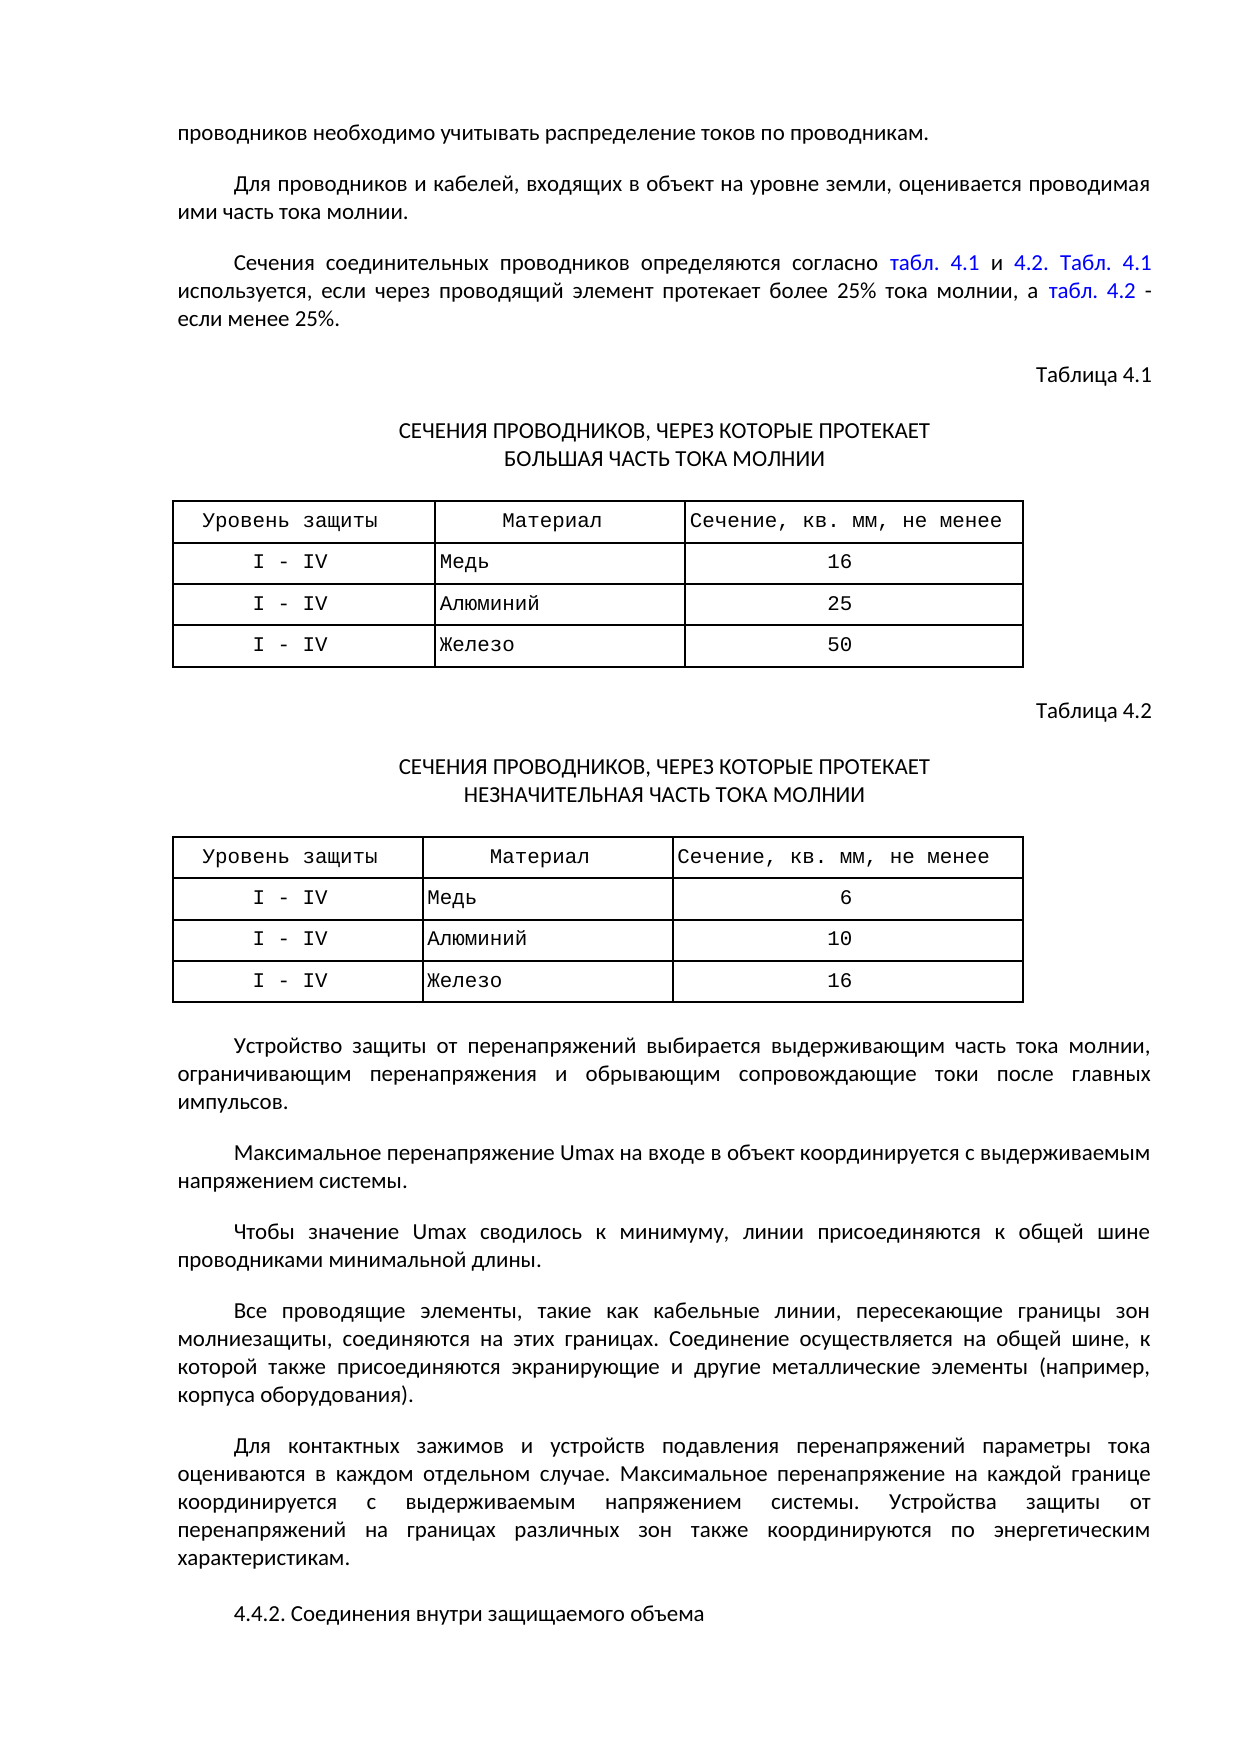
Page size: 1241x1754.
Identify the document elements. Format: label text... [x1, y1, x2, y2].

text СЕЧЕНИЯ ПРОВОДНИКОВ, ЧЕРЕЗ КОТОРЫЕ ПРОТЕКАЕТ [177, 416, 1152, 444]
table_cell Железо [424, 962, 672, 1001]
text Таблица 4.1 [177, 360, 1152, 388]
table_cell Железо [436, 626, 684, 666]
text Для контактных зажимов и устройств подавления перенапряжений параметры тока оцениваются в каждом отдельном случае. Максимальное перенапряжение на каждой границе координируется с выдерживаемым напряжением системы. Устройства защиты от перенапряжений на границах различных зон также координируются по энергетическим характеристикам. [177, 1431, 1152, 1571]
table_header Уровень защиты [174, 838, 422, 877]
text Чтобы значение Umax сводилось к минимуму, линии присоединяются к общей шине проводниками минимальной длины. [177, 1217, 1152, 1273]
table_cell Алюминий [436, 585, 684, 624]
table_cell 16 [686, 544, 1022, 583]
text Таблица 4.2 [177, 696, 1152, 724]
table_cell I - IV [174, 921, 422, 960]
text НЕЗНАЧИТЕЛЬНАЯ ЧАСТЬ ТОКА МОЛНИИ [177, 780, 1152, 808]
table_cell I - IV [174, 544, 434, 583]
text СЕЧЕНИЯ ПРОВОДНИКОВ, ЧЕРЕЗ КОТОРЫЕ ПРОТЕКАЕТ [177, 752, 1152, 780]
table_cell 25 [686, 585, 1022, 624]
table_header Материал [424, 838, 672, 877]
text Для проводников и кабелей, входящих в объект на уровне земли, оценивается проводимая ими часть тока молнии. [177, 169, 1152, 225]
table_cell 16 [674, 962, 1022, 1001]
text 4.4.2. Соединения внутри защищаемого объема [177, 1599, 1152, 1627]
table_cell 50 [686, 626, 1022, 666]
table_cell 6 [674, 879, 1022, 918]
table_cell 10 [674, 921, 1022, 960]
table_header Уровень защиты [174, 502, 434, 542]
table_header Сечение, кв. мм, не менее [686, 502, 1022, 542]
table_cell Медь [424, 879, 672, 918]
table_cell I - IV [174, 626, 434, 666]
table_cell Медь [436, 544, 684, 583]
text Устройство защиты от перенапряжений выбирается выдерживающим часть тока молнии, ограничивающим перенапряжения и обрывающим сопровождающие токи после главных импульсов. [177, 1031, 1152, 1115]
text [177, 118, 1152, 146]
table_cell Алюминий [424, 921, 672, 960]
text Максимальное перенапряжение Umax на входе в объект координируется с выдерживаемым напряжением системы. [177, 1138, 1152, 1194]
text Все проводящие элементы, такие как кабельные линии, пересекающие границы зон молниезащиты, соединяются на этих границах. Соединение осуществляется на общей шине, к которой также присоединяются экранирующие и другие металлические элементы (например, корпуса оборудования). [177, 1296, 1152, 1408]
table_header Сечение, кв. мм, не менее [674, 838, 1022, 877]
table_cell I - IV [174, 585, 434, 624]
text БОЛЬШАЯ ЧАСТЬ ТОКА МОЛНИИ [177, 444, 1152, 472]
text Сечения соединительных проводников определяются согласно табл. 4.1 и 4.2. Табл. 4.1 используется, если через проводящий элемент протекает более 25% тока молнии, а табл. 4.2 - если менее 25%. [177, 248, 1152, 332]
table_cell I - IV [174, 962, 422, 1001]
table_header Материал [436, 502, 684, 542]
table_cell I - IV [174, 879, 422, 918]
